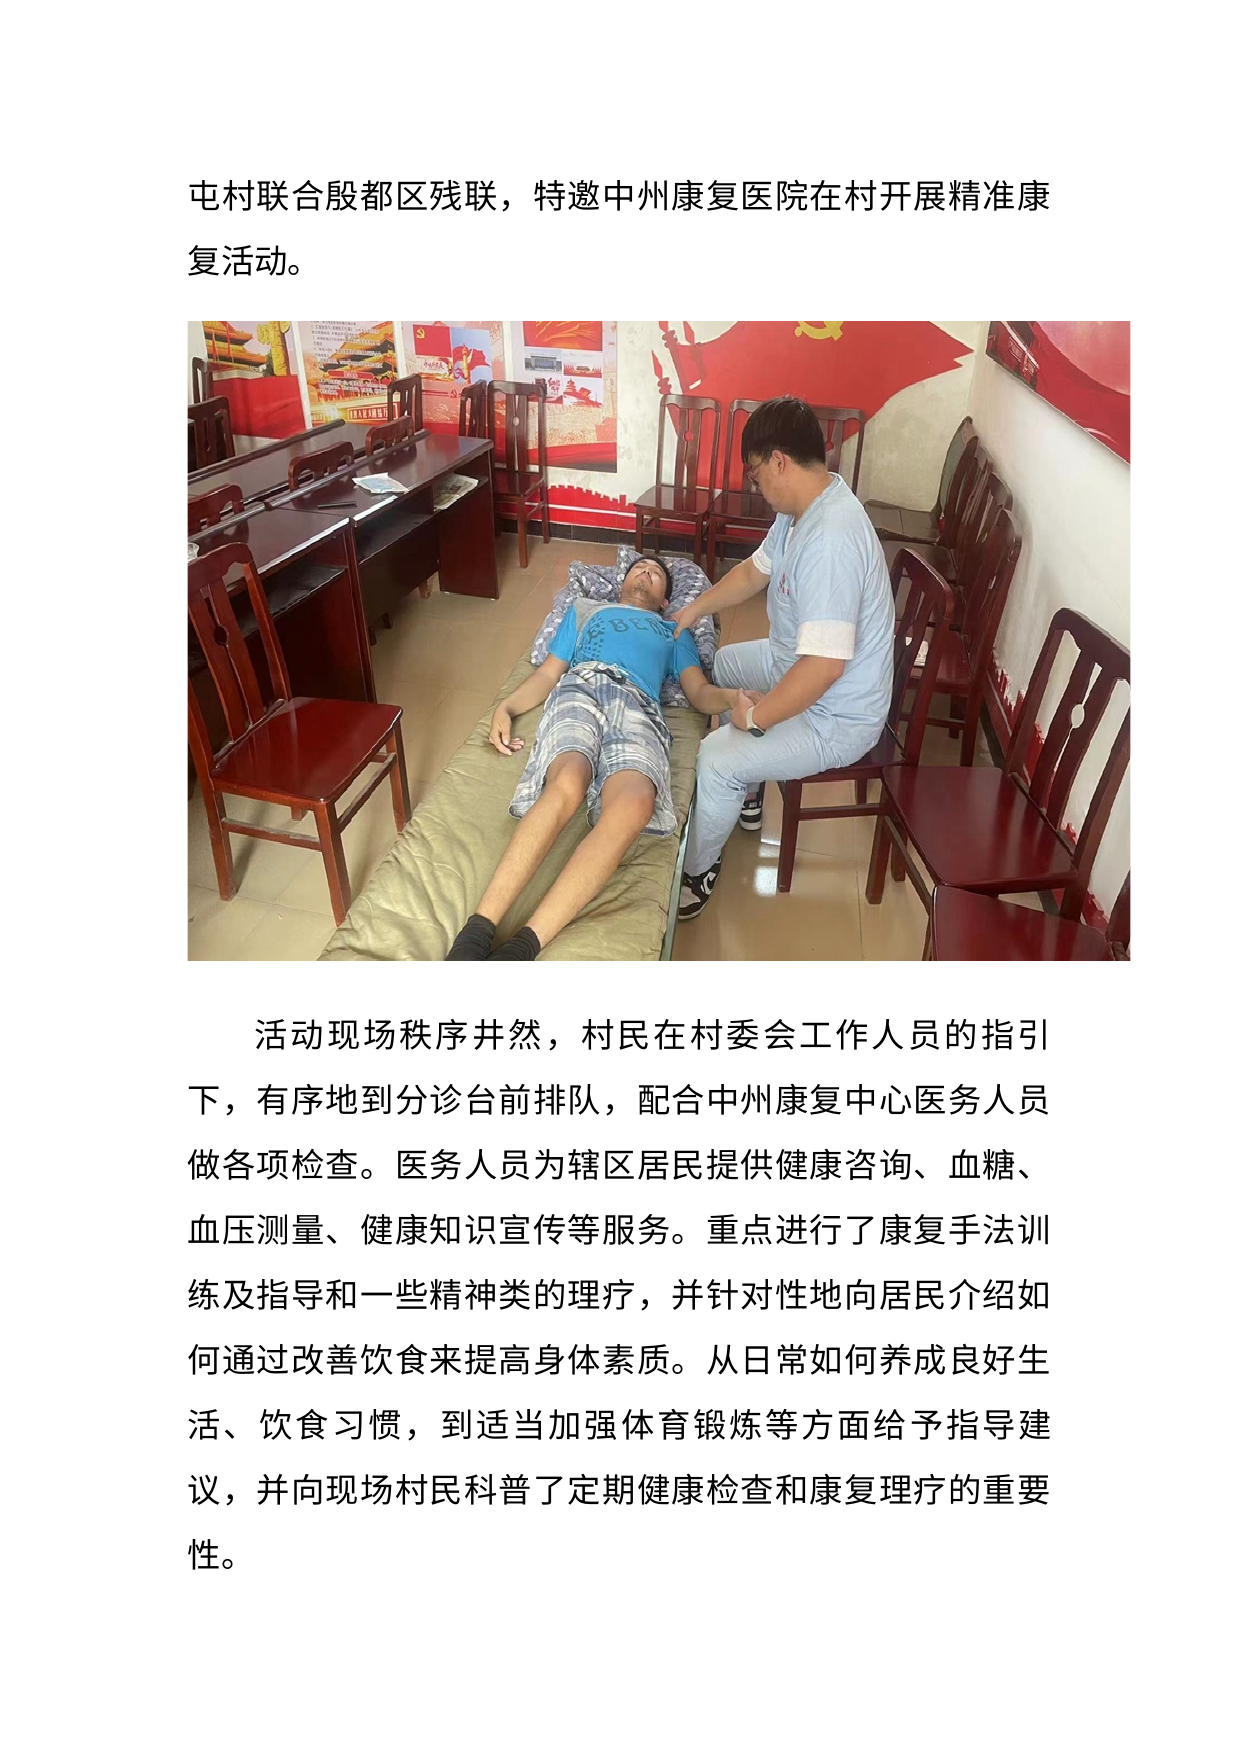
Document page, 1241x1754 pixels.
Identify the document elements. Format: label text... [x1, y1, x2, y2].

picture [187, 321, 1131, 961]
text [187, 162, 1053, 292]
text 活动现场秩序井然，村民在村委会工作人员的指引下，有序地到分诊台前排队，配合中州康复中心医务人员做各项检查。医务人员为辖区居民提供健康咨询、血糖、血压测量、健康知识宣传等服务。重点进行了康复手法训练及指导和一些精神类的理疗，并针对性地向居民介绍如何通过改善饮食来提高身体素质。从日常如何养成良好生活、饮食习惯，到适当加强体育锻炼等方面给予指导建议，并向现场村民科普了定期健康检查和康复理疗的重要性。 [187, 1000, 1053, 1585]
